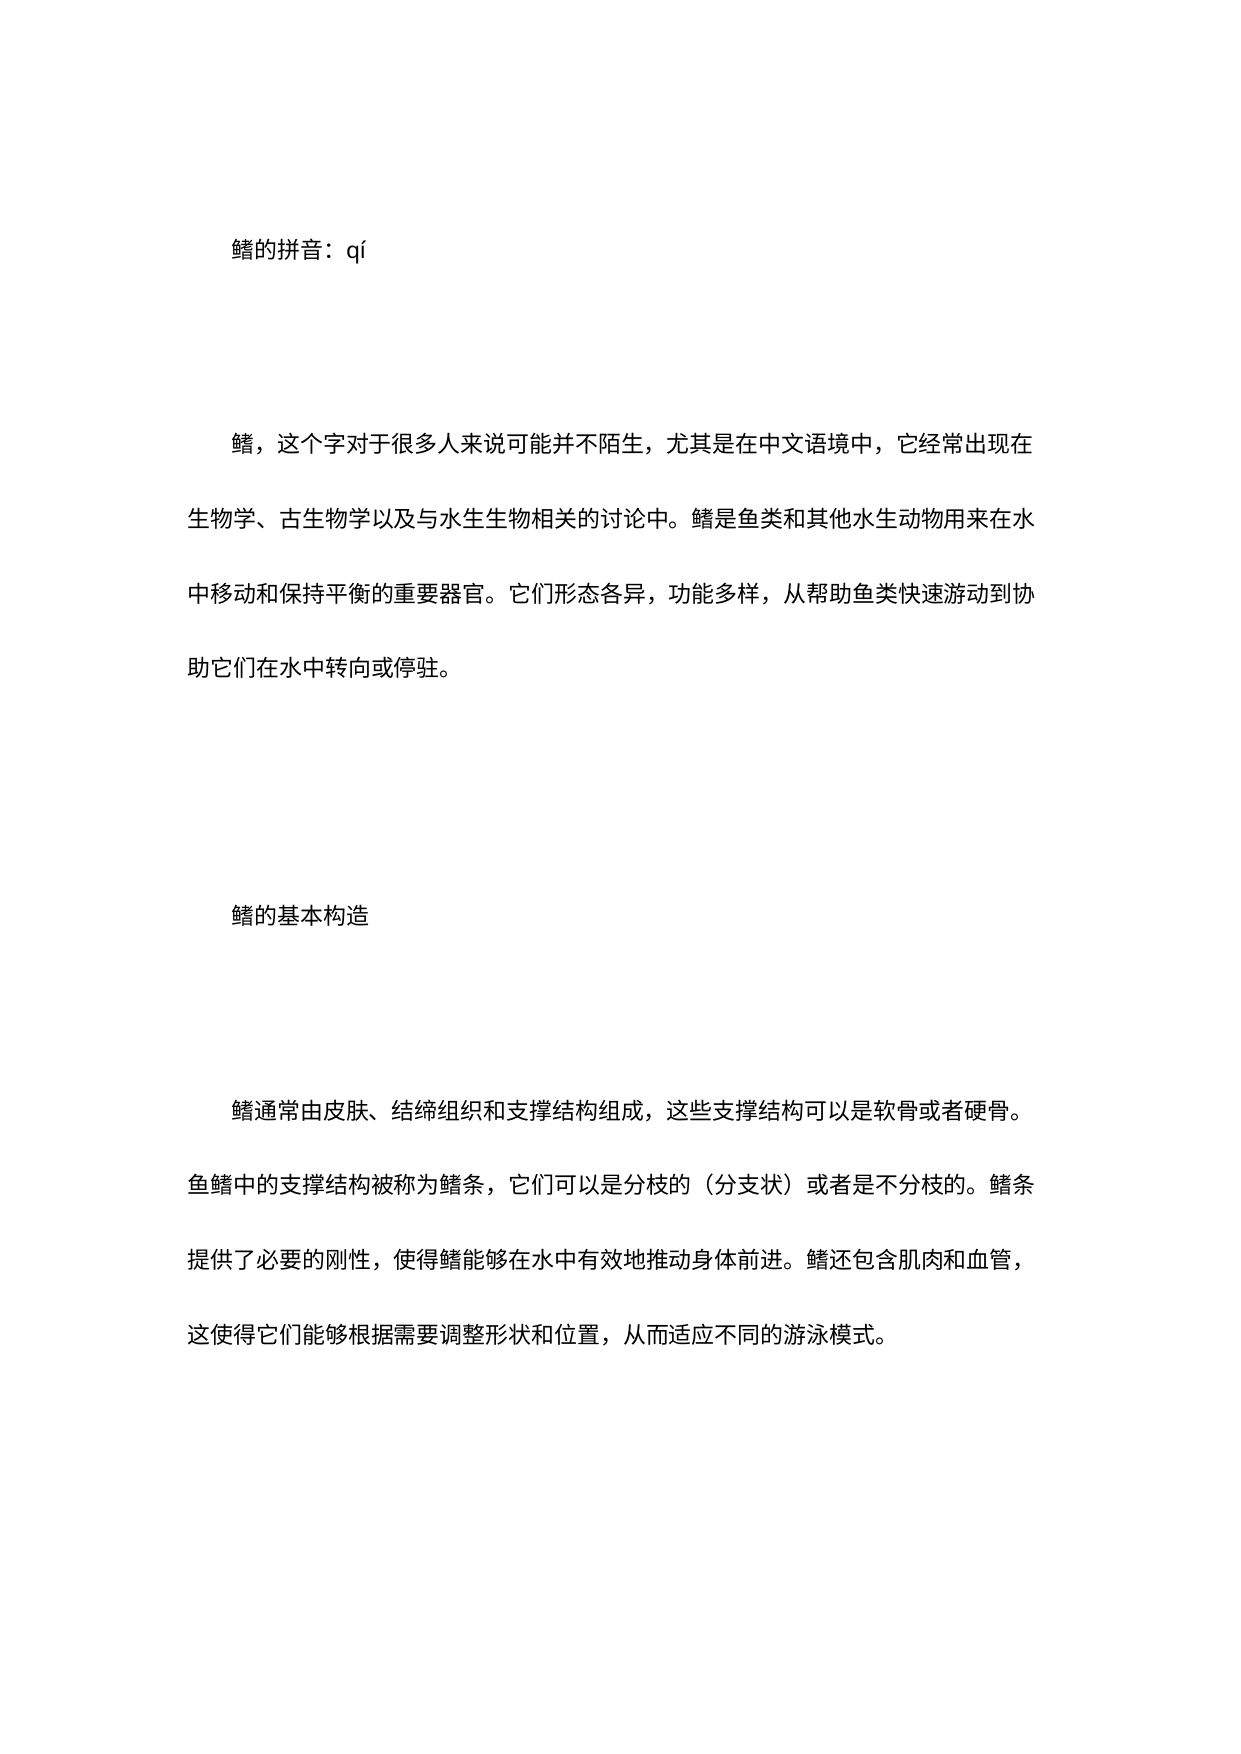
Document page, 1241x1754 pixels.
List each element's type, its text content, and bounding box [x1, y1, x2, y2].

text 鳍的基本构造 [187, 882, 1053, 947]
text 鳍的拼音：qí [187, 216, 1053, 281]
text 鳍，这个字对于很多人来说可能并不陌生，尤其是在中文语境中，它经常出现在生物学、古生物学以及与水生生物相关的讨论中。鳍是鱼类和其他水生动物用来在水中移动和保持平衡的重要器官。它们形态各异，功能多样，从帮助鱼类快速游动到协助它们在水中转向或停驻。 [187, 410, 1053, 699]
text 鳍通常由皮肤、结缔组织和支撑结构组成，这些支撑结构可以是软骨或者硬骨。鱼鳍中的支撑结构被称为鳍条，它们可以是分枝的（分支状）或者是不分枝的。鳍条提供了必要的刚性，使得鳍能够在水中有效地推动身体前进。鳍还包含肌肉和血管，这使得它们能够根据需要调整形状和位置，从而适应不同的游泳模式。 [187, 1077, 1053, 1366]
